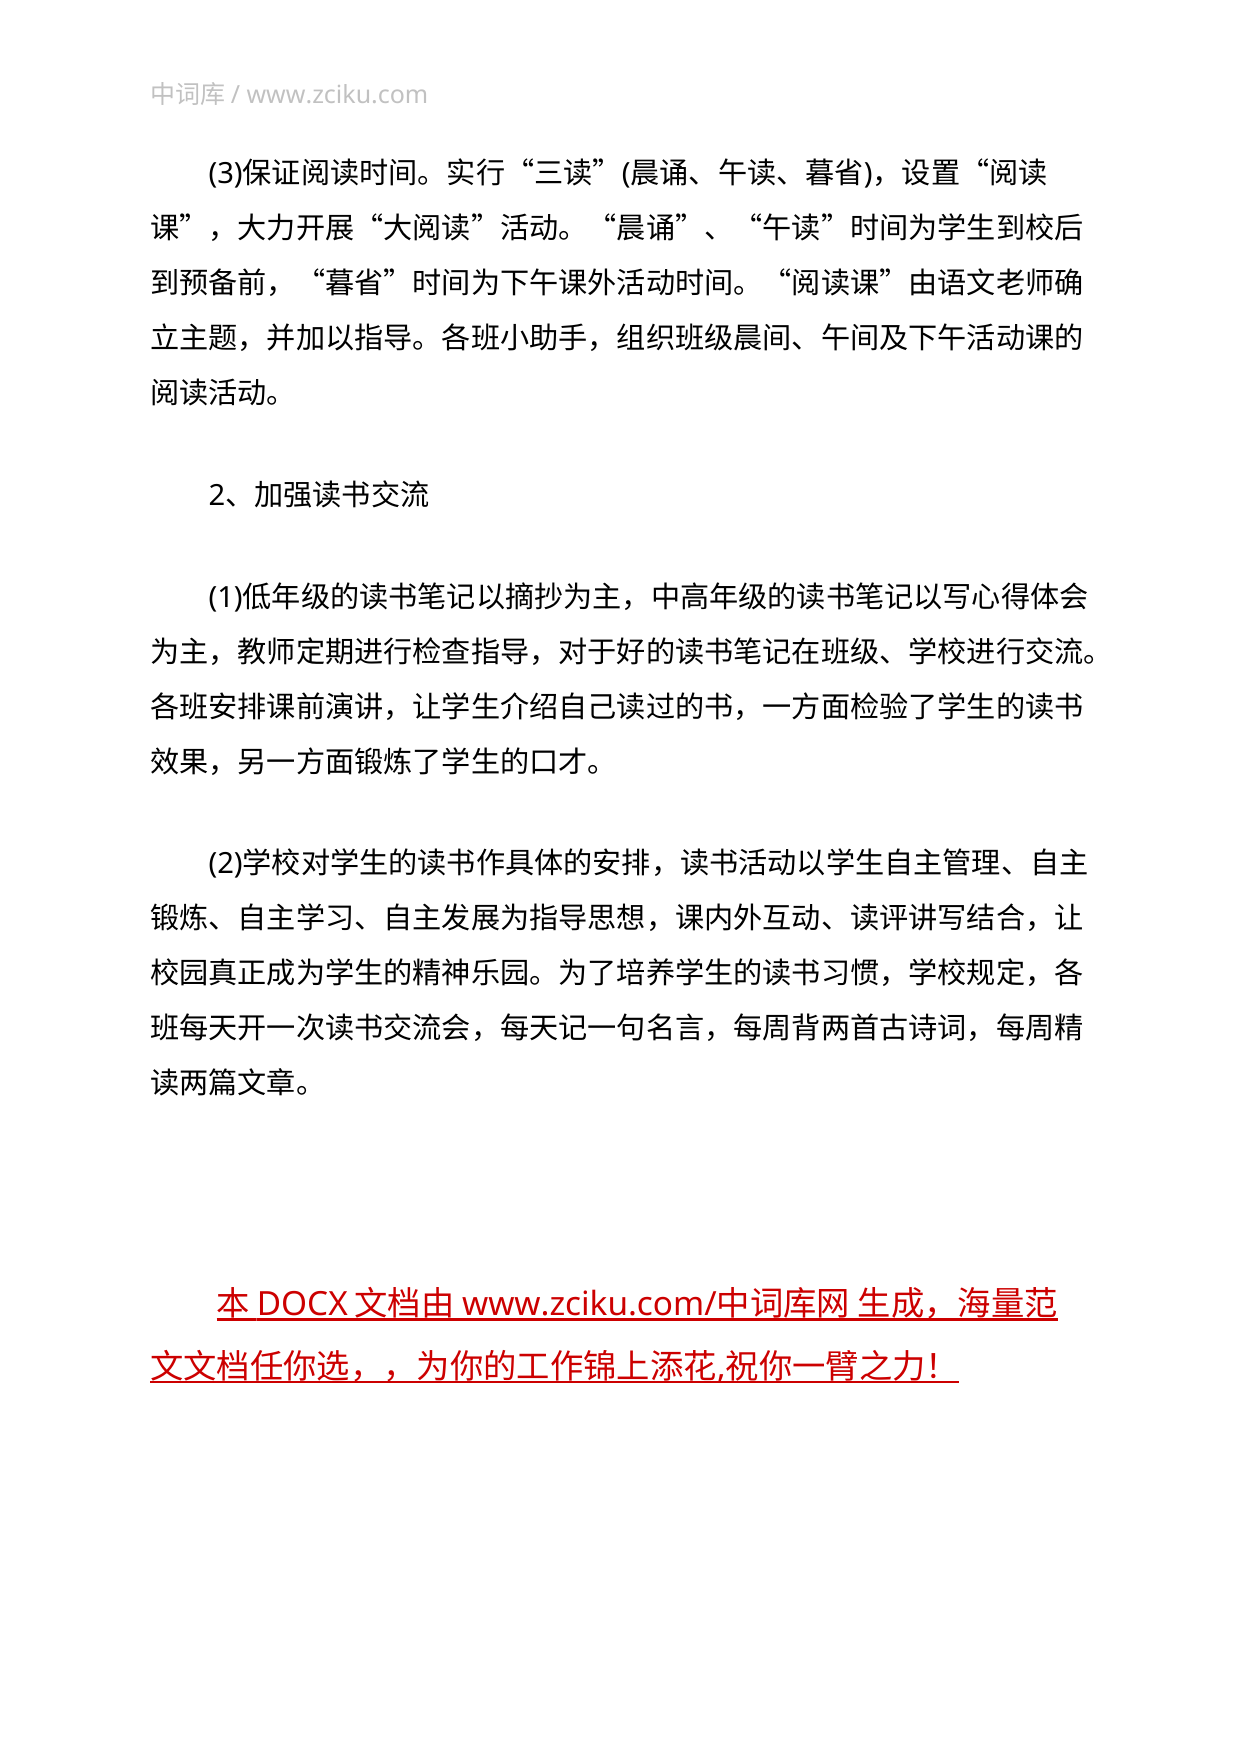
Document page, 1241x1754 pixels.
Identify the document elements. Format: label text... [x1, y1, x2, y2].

text (1)低年级的读书笔记以摘抄为主，中高年级的读书笔记以写心得体会为主，教师定期进行检查指导，对于好的读书笔记在班级、学校进行交流。各班安排课前演讲，让学生介绍自己读过的书，一方面检验了学生的读书效果，另一方面锻炼了学生的口才。 [150, 573, 1090, 781]
text 本DOCX文档由 www.zciku.com/中词库网 生成，海量范文文档任你选，，为你的工作锦上添花,祝你一臂之力！ [150, 1277, 1090, 1388]
text (3)保证阅读时间。实行“三读”(晨诵、午读、暮省)，设置“阅读课”，大力开展“大阅读”活动。“晨诵”、“午读”时间为学生到校后到预备前，“暮省”时间为下午课外活动时间。“阅读课”由语文老师确立主题，并加以指导。各班小助手，组织班级晨间、午间及下午活动课的阅读活动。 [150, 150, 1090, 412]
text 2、加强读书交流 [150, 471, 1090, 514]
text (2)学校对学生的读书作具体的安排，读书活动以学生自主管理、自主锻炼、自主学习、自主发展为指导思想，课内外互动、读评讲写结合，让校园真正成为学生的精神乐园。为了培养学生的读书习惯，学校规定，各班每天开一次读书交流会，每天记一句名言，每周背两首古诗词，每周精读两篇文章。 [150, 840, 1090, 1102]
